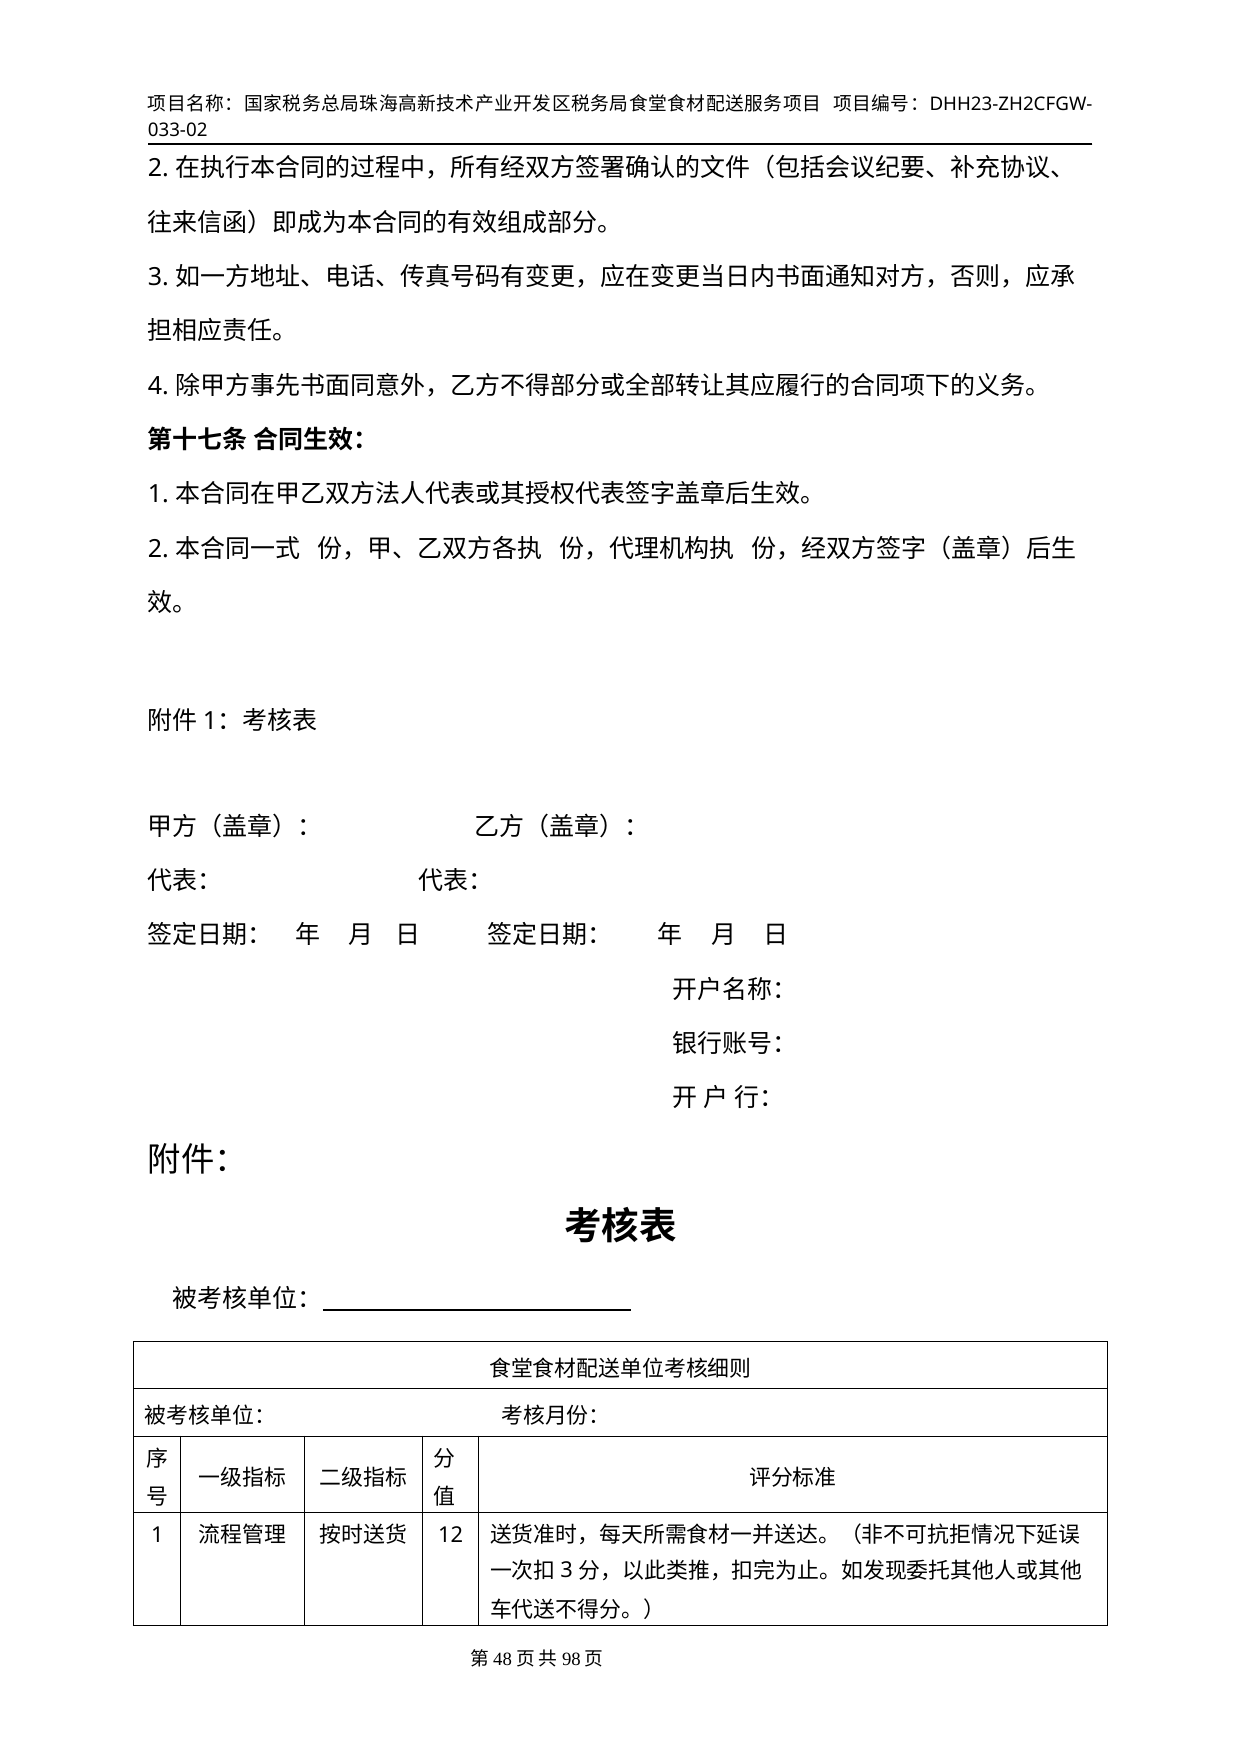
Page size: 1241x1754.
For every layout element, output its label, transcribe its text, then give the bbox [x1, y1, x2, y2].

text 4. 除甲方事先书面同意外，乙方不得部分或全部转让其应履行的合同项下的义务。 [148, 365, 1092, 401]
table_cell 一级指标 [181, 1437, 304, 1512]
text 代表： 代表： [148, 860, 1092, 897]
text 银行账号： [148, 1023, 1092, 1060]
text 附件： [148, 1132, 1092, 1181]
text 第十七条 合同生效： [148, 419, 1092, 456]
table_header 食堂食材配送单位考核细则 [134, 1342, 1107, 1388]
text 附件1：考核表 [148, 701, 1092, 737]
text 2. 本合同一式 份，甲、乙双方各执 份，代理机构执 份，经双方签字（盖章）后生效。 [148, 528, 1092, 619]
text 开 户 行： [148, 1078, 1092, 1114]
text 签定日期： 年 月 日 签定日期： 年 月 日 [148, 915, 1092, 951]
table_cell 12 [423, 1513, 478, 1625]
text 考核表 [148, 1204, 1092, 1248]
table_cell 被考核单位： 考核月份： [134, 1389, 1107, 1436]
text 3. 如一方地址、电话、传真号码有变更，应在变更当日内书面通知对方，否则，应承担相应责任。 [148, 256, 1092, 347]
table_cell 分值 [423, 1437, 478, 1512]
table_cell 评分标准 [479, 1437, 1107, 1512]
table_cell 1 [134, 1513, 180, 1625]
text 2. 在执行本合同的过程中，所有经双方签署确认的文件（包括会议纪要、补充协议、往来信函）即成为本合同的有效组成部分。 [148, 148, 1092, 238]
text 开户名称： [148, 969, 1092, 1005]
text 甲方（盖章）： 乙方（盖章）： [148, 806, 1092, 842]
table_cell 二级指标 [305, 1437, 422, 1512]
table_cell 按时送货 [305, 1513, 422, 1625]
table_cell 序号 [134, 1437, 180, 1512]
table_cell 送货准时，每天所需食材一并送达。（非不可抗拒情况下延误一次扣 3 分，以此类推，扣完为止。如发现委托其他人或其他车代送不得分。） [479, 1513, 1107, 1625]
text 被考核单位： [148, 1274, 1092, 1316]
text 1. 本合同在甲乙双方法人代表或其授权代表签字盖章后生效。 [148, 474, 1092, 510]
table_cell 流程管理 [181, 1513, 304, 1625]
